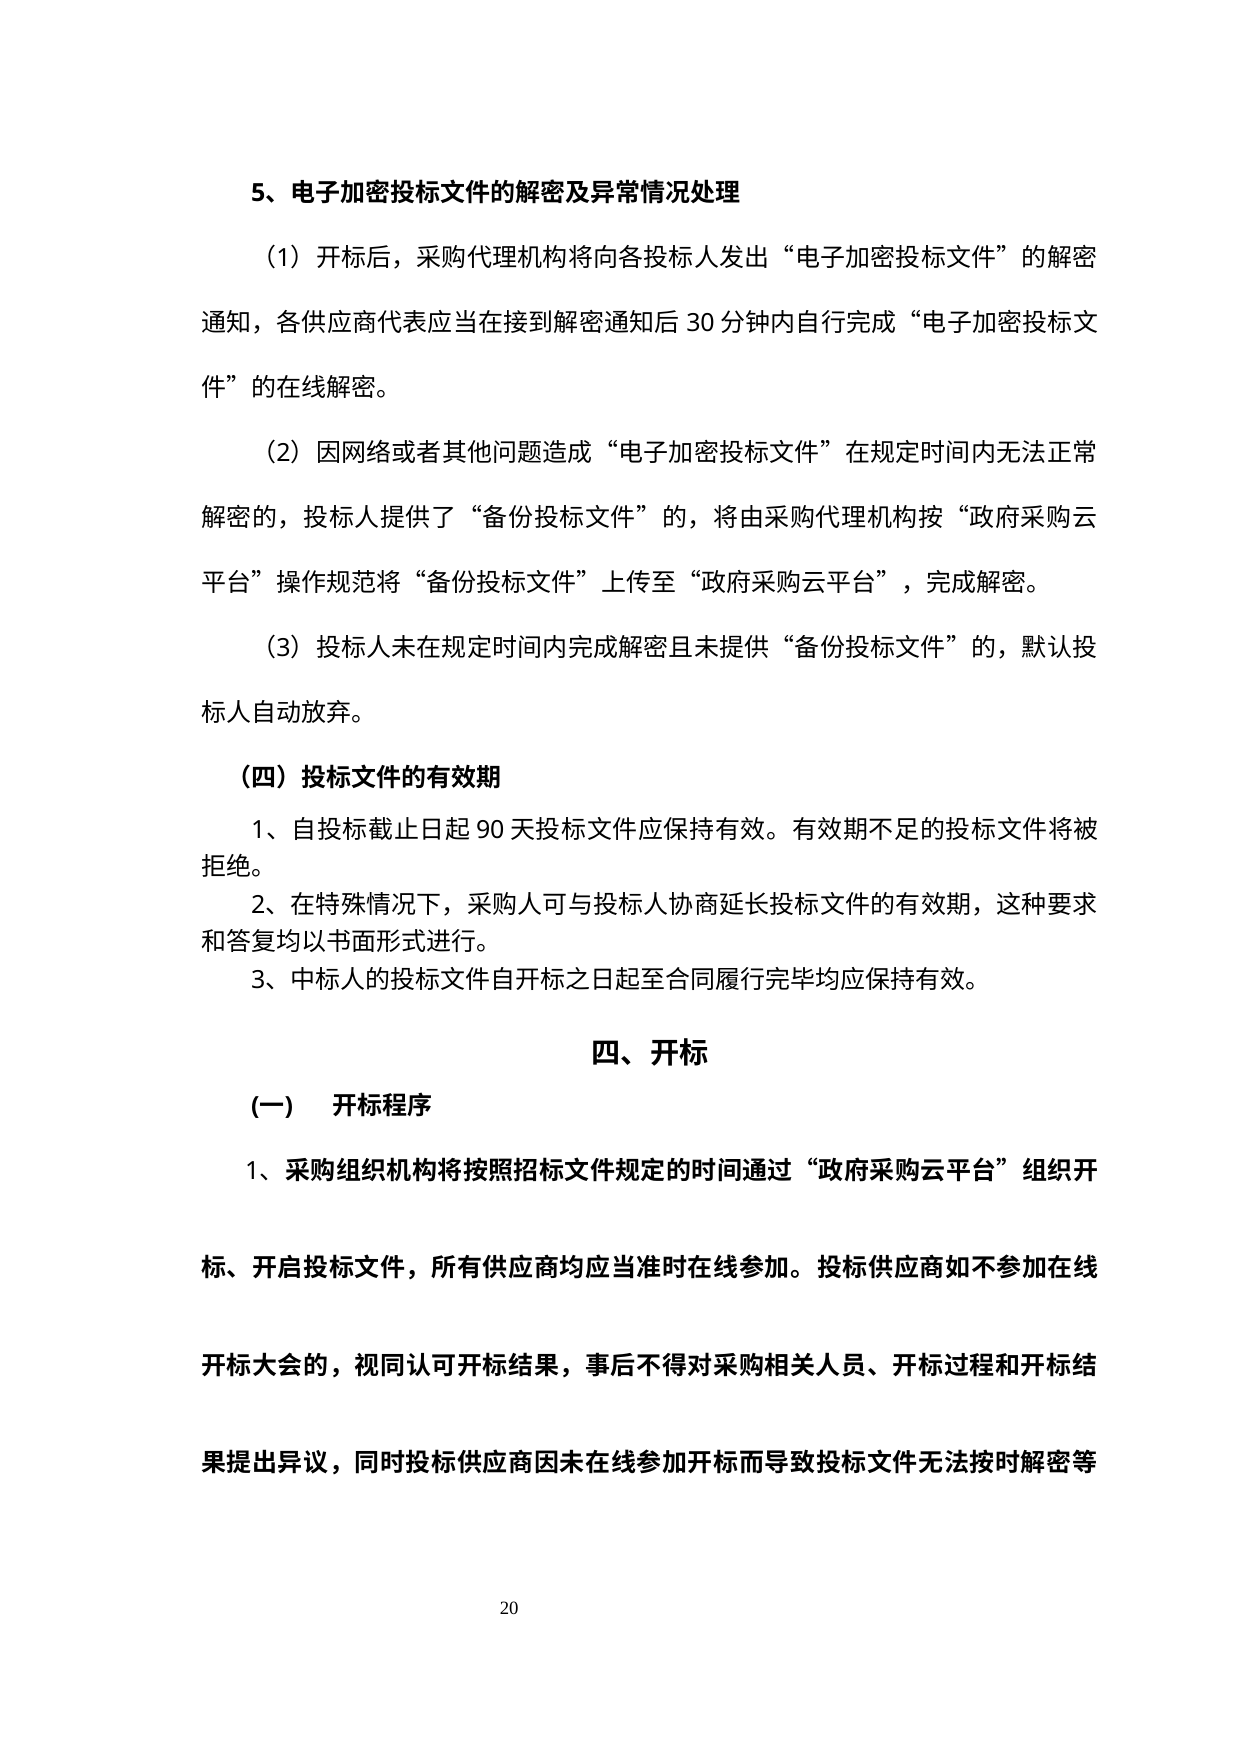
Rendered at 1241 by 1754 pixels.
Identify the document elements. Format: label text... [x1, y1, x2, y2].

text 5、电子加密投标文件的解密及异常情况处理 [201, 158, 1099, 223]
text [201, 1136, 1099, 1493]
list 1、自投标截止日起90天投标文件应保持有效。有效期不足的投标文件将被拒绝。 [201, 808, 1099, 883]
text （四）投标文件的有效期 [201, 743, 1099, 808]
text 四、开标 [201, 1033, 1099, 1071]
list 2、在特殊情况下，采购人可与投标人协商延长投标文件的有效期，这种要求和答复均以书面形式进行。 [201, 883, 1099, 958]
text （1）开标后，采购代理机构将向各投标人发出“电子加密投标文件”的解密通知，各供应商代表应当在接到解密通知后30分钟内自行完成“电子加密投标文件”的在线解密。 [201, 223, 1099, 418]
text 3、中标人的投标文件自开标之日起至合同履行完毕均应保持有效。 [201, 958, 1099, 996]
text （3）投标人未在规定时间内完成解密且未提供“备份投标文件”的，默认投标人自动放弃。 [201, 613, 1099, 743]
list 开标程序 [201, 1071, 1099, 1136]
text （2）因网络或者其他问题造成“电子加密投标文件”在规定时间内无法正常解密的，投标人提供了“备份投标文件”的，将由采购代理机构按“政府采购云平台”操作规范将“备份投标文件”上传至“政府采购云平台”，完成解密。 [201, 418, 1099, 613]
